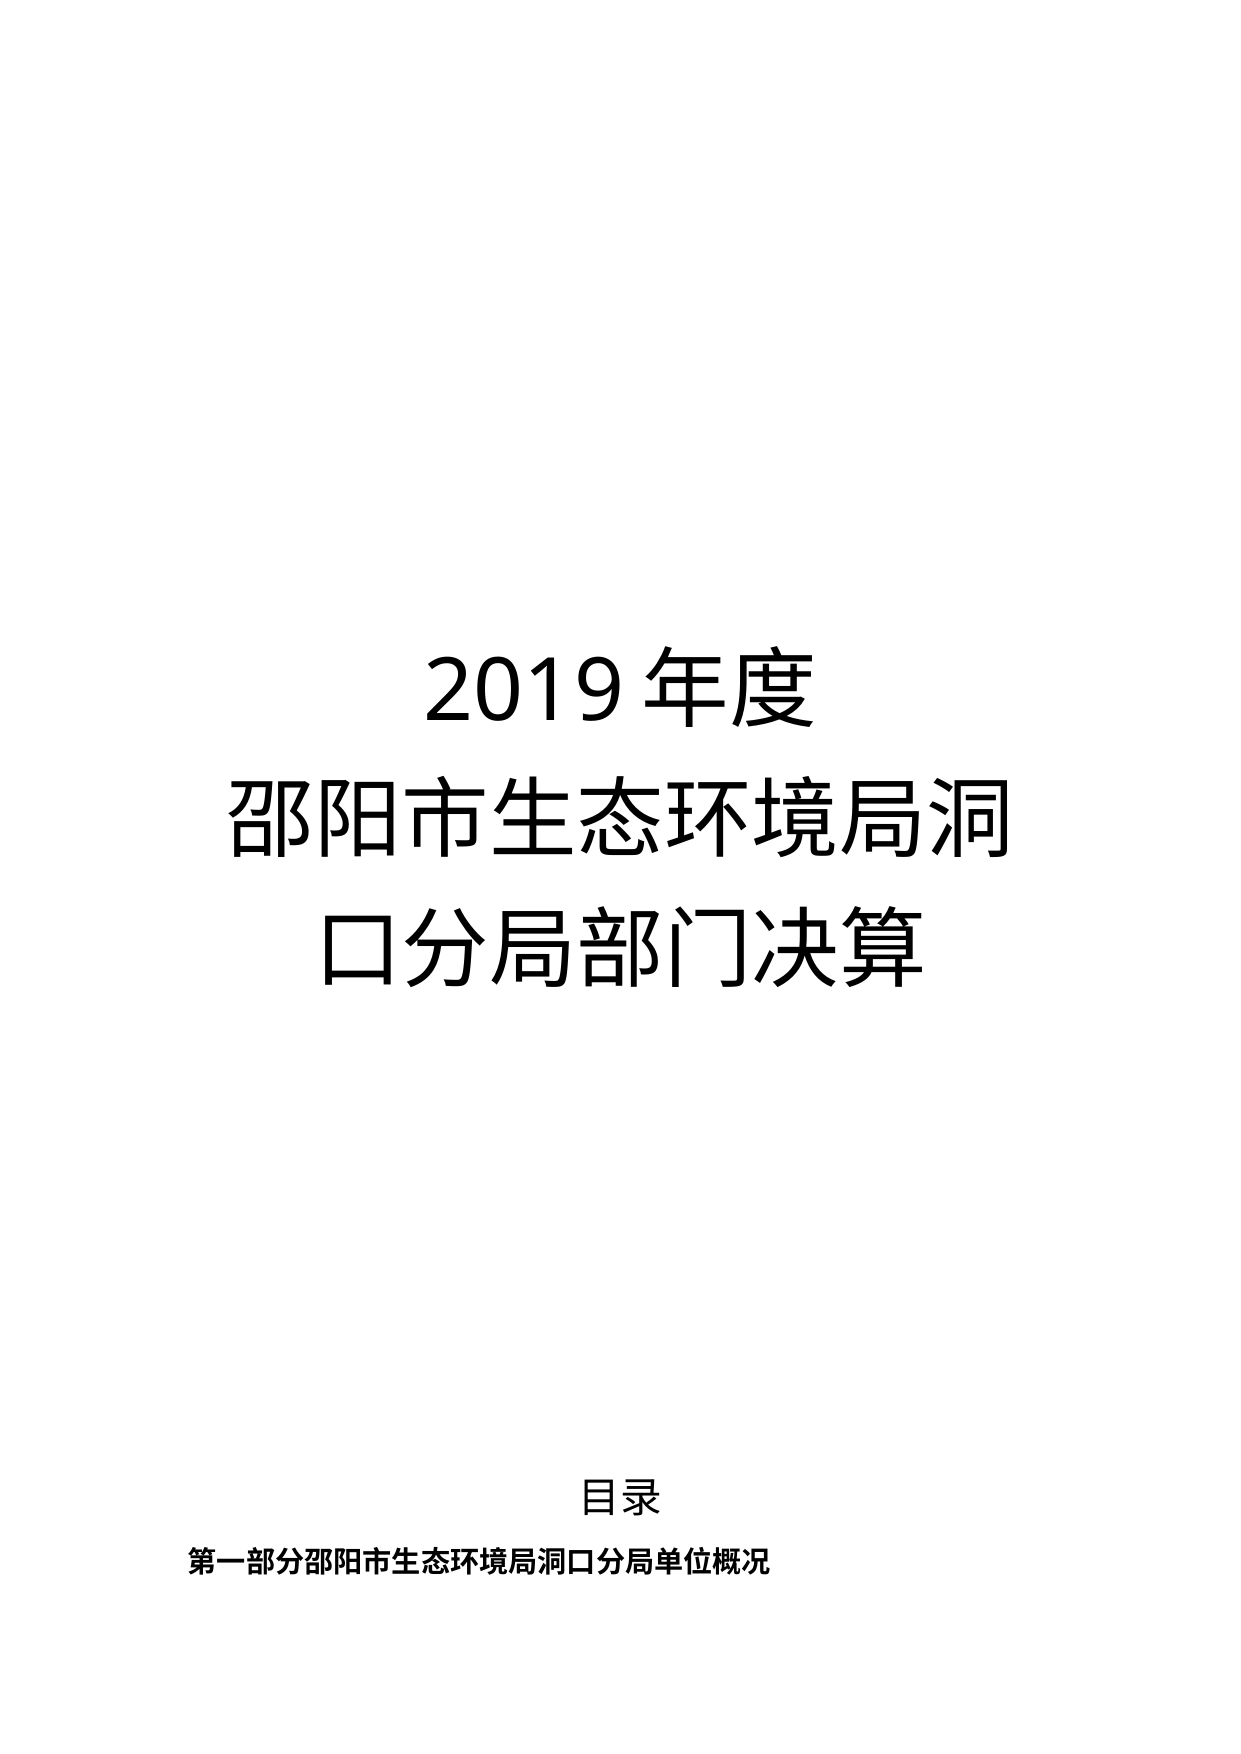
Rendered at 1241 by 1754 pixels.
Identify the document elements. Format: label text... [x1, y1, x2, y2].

text 第一部分邵阳市生态环境局洞口分局单位概况 [187, 1527, 1053, 1592]
text 2019年度 [187, 617, 1053, 747]
text 目录 [187, 1462, 1053, 1527]
text 邵阳市生态环境局洞口分局部门决算 [187, 747, 1053, 1007]
